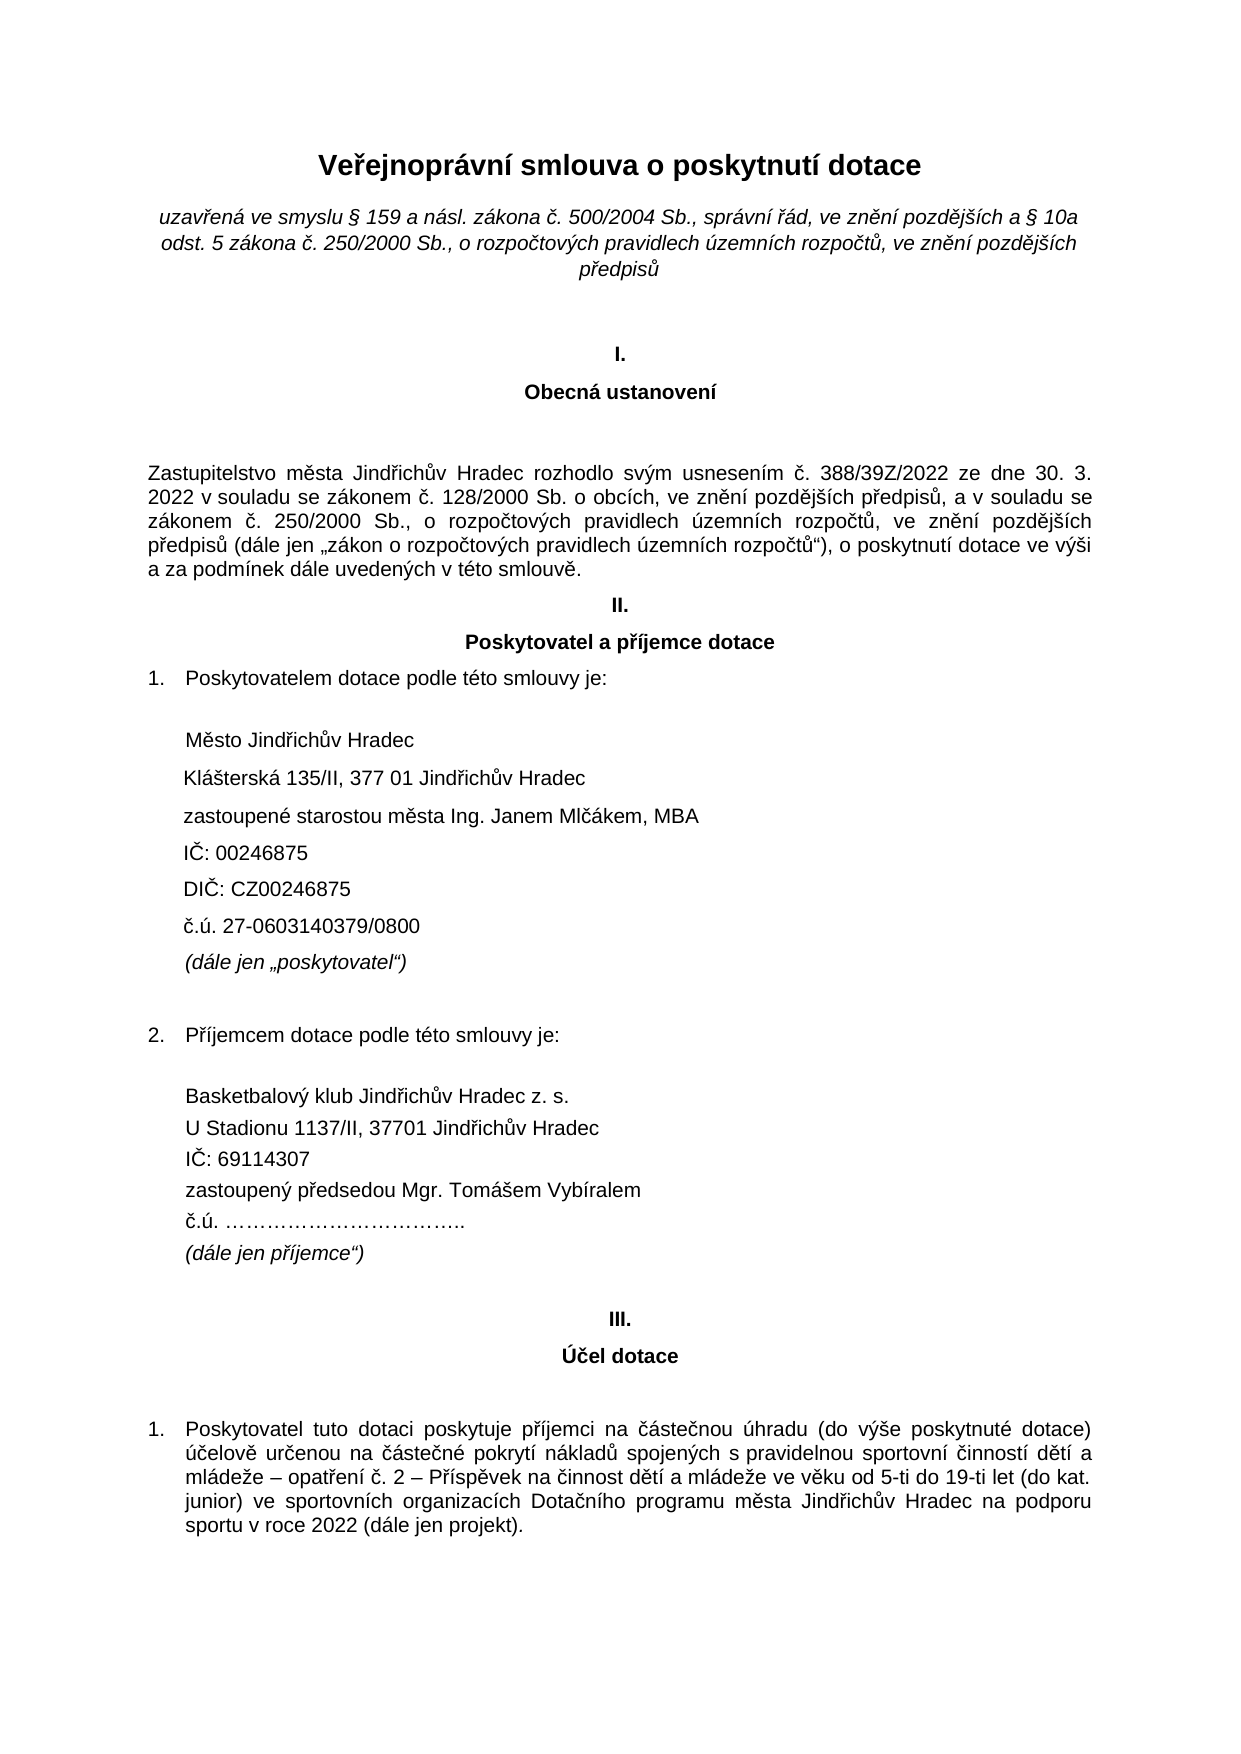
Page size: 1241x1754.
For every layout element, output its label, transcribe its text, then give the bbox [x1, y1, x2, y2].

text Město Jindřichův Hradec [185, 727, 1093, 752]
text Účel dotace [148, 1344, 1093, 1368]
text Klášterská 135/II, 377 01 Jindřichův Hradec [183, 764, 766, 790]
text DIČ: CZ00246875 [183, 877, 491, 901]
text Obecná ustanovení [148, 380, 1093, 404]
text Basketbalový klub Jindřichův Hradec z. s. [148, 1083, 1093, 1108]
text U Stadionu 1137/II, 37701 Jindřichův Hradec [148, 1114, 1093, 1139]
text zastoupený předsedou Mgr. Tomášem Vybíralem [185, 1177, 1093, 1202]
text Zastupitelstvo města Jindřichův Hradec rozhodlo svým usnesením č. 388/39Z/2022 ze dne 30. 3. 2022 v souladu se zákonem č. 128/2000 Sb. o obcích, ve znění pozdějších předpisů, a v souladu se zákonem č. 250/2000 Sb., o rozpočtových pravidlech územních rozpočtů, ve znění pozdějších předpisů (dále jen „zákon o rozpočtových pravidlech územních rozpočtů“), o poskytnutí dotace ve výši a za podmínek dále uvedených v této smlouvě. [148, 461, 1093, 581]
text II. [148, 593, 1093, 617]
text zastoupené starostou města Ing. Janem Mlčákem, MBA [183, 803, 766, 828]
text III. [148, 1307, 1093, 1331]
text (dále jen „poskytovatel“) [185, 950, 1093, 974]
list Poskytovatelem dotace podle této smlouvy je: [148, 666, 1093, 690]
text IČ: 69114307 [185, 1146, 1093, 1171]
text uzavřená ve smyslu § 159 a násl. zákona č. 500/2004 Sb., správní řád, ve znění pozdějších a § 10a odst. 5 zákona č. 250/2000 Sb., o rozpočtových pravidlech územních rozpočtů, ve znění pozdějších předpisů [148, 205, 1093, 281]
text Poskytovatel a příjemce dotace [148, 630, 1093, 654]
title Veřejnoprávní smlouva o poskytnutí dotace [148, 148, 1093, 181]
text I. [148, 342, 1093, 366]
text (dále jen příjemce“) [148, 1239, 1093, 1264]
text č.ú. 27-0603140379/0800 [148, 913, 491, 937]
list Poskytovatel tuto dotaci poskytuje příjemci na částečnou úhradu (do výše poskytnuté dotace) účelově určenou na částečné pokrytí nákladů spojených s pravidelnou sportovní činností dětí a mládeže – opatření č. 2 – Příspěvek na činnost dětí a mládeže ve věku od 5-ti do 19-ti let (do kat. junior) ve sportovních organizacích Dotačního programu města Jindřichův Hradec na podporu sportu v roce 2022 (dále jen projekt). [148, 1417, 1093, 1536]
list Příjemcem dotace podle této smlouvy je: [148, 1023, 1093, 1047]
text IČ: 00246875 [183, 841, 491, 864]
text č.ú. …………………………….. [148, 1208, 1093, 1233]
